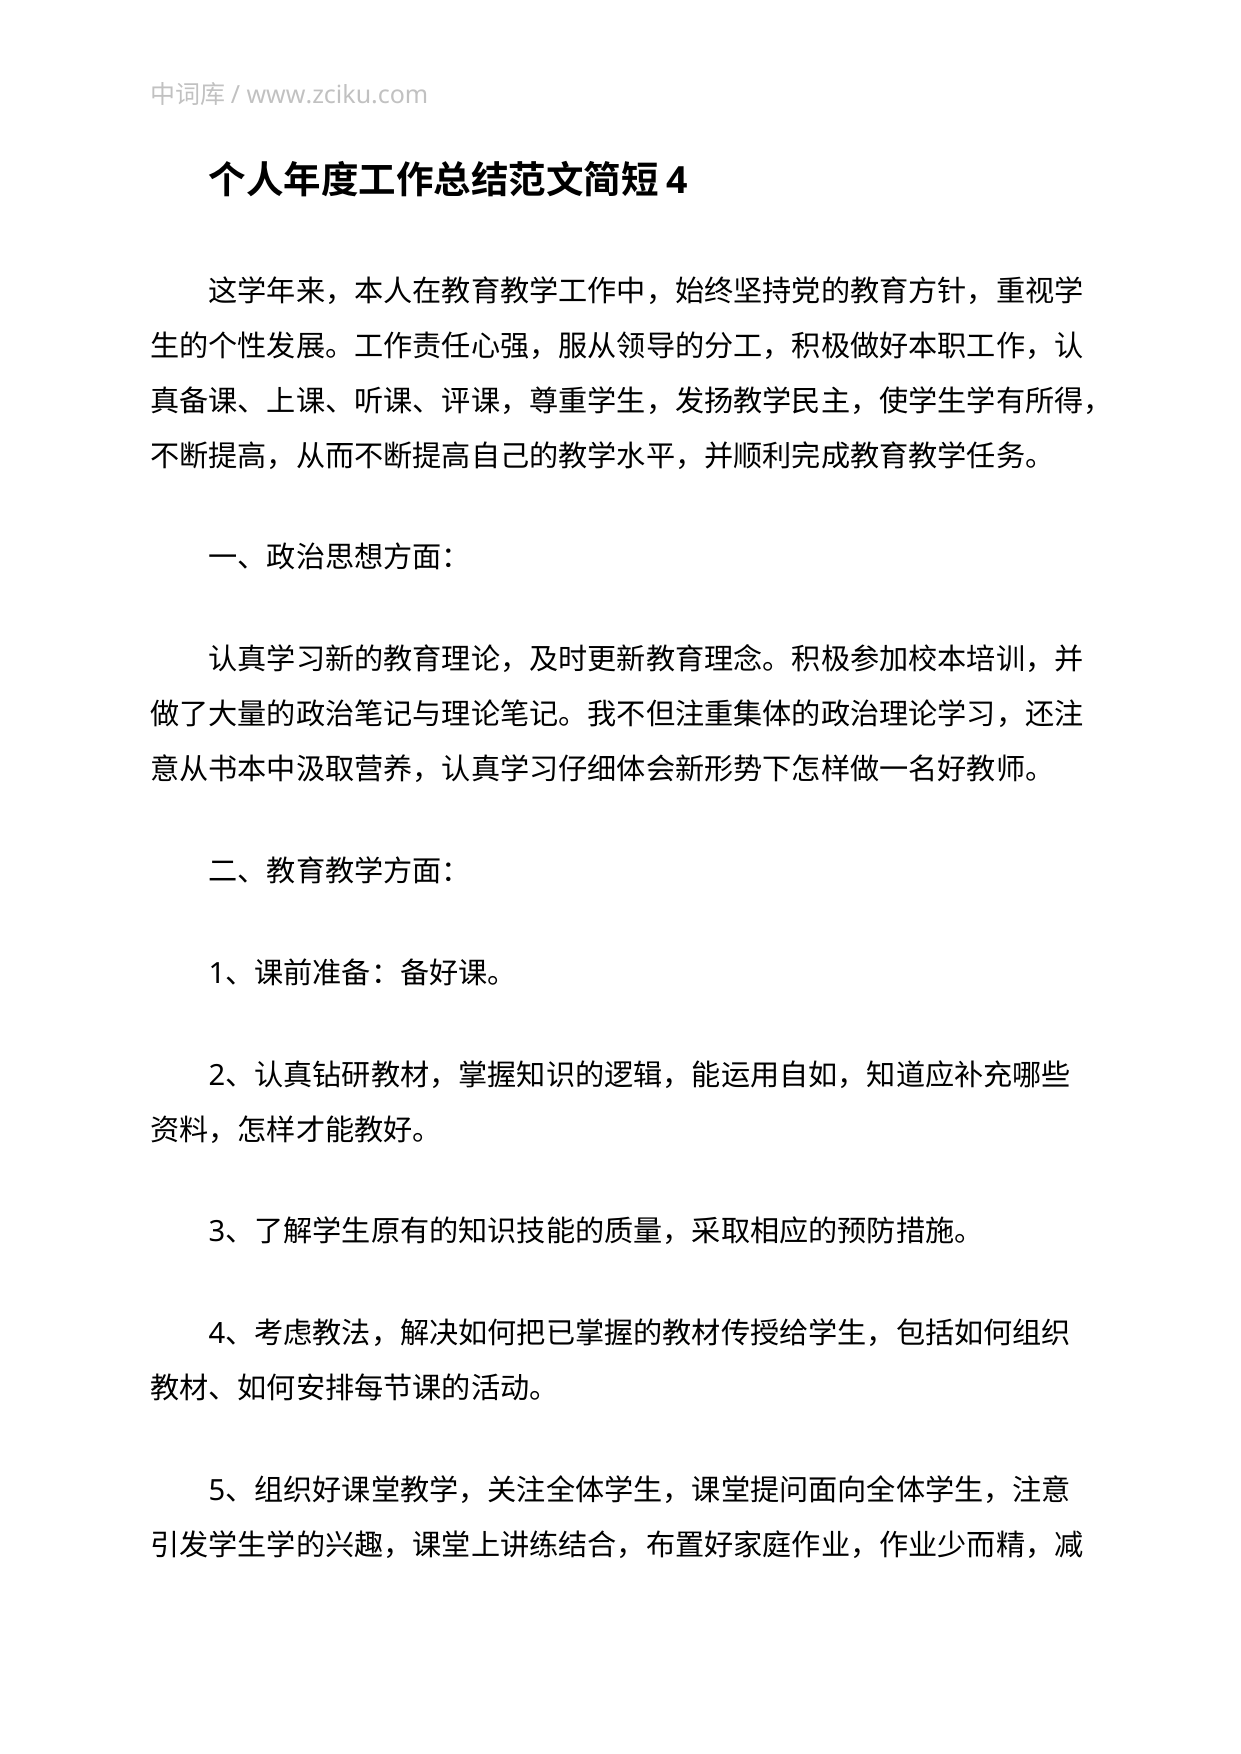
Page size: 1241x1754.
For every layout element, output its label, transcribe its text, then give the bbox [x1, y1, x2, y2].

text 2、认真钻研教材，掌握知识的逻辑，能运用自如，知道应补充哪些资料，怎样才能教好。 [150, 1051, 1090, 1148]
text 认真学习新的教育理论，及时更新教育理念。积极参加校本培训，并做了大量的政治笔记与理论笔记。我不但注重集体的政治理论学习，还注意从书本中汲取营养，认真学习仔细体会新形势下怎样做一名好教师。 [150, 636, 1090, 788]
text 个人年度工作总结范文简短4 [150, 150, 1090, 204]
text 二、教育教学方面： [150, 847, 1090, 890]
text 一、政治思想方面： [150, 534, 1090, 576]
text 4、考虑教法，解决如何把已掌握的教材传授给学生，包括如何组织教材、如何安排每节课的活动。 [150, 1310, 1090, 1407]
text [150, 1467, 1090, 1564]
text 1、课前准备：备好课。 [150, 949, 1090, 992]
text 3、了解学生原有的知识技能的质量，采取相应的预防措施。 [150, 1208, 1090, 1250]
text 这学年来，本人在教育教学工作中，始终坚持党的教育方针，重视学生的个性发展。工作责任心强，服从领导的分工，积极做好本职工作，认真备课、上课、听课、评课，尊重学生，发扬教学民主，使学生学有所得，不断提高，从而不断提高自己的教学水平，并顺利完成教育教学任务。 [150, 268, 1090, 474]
